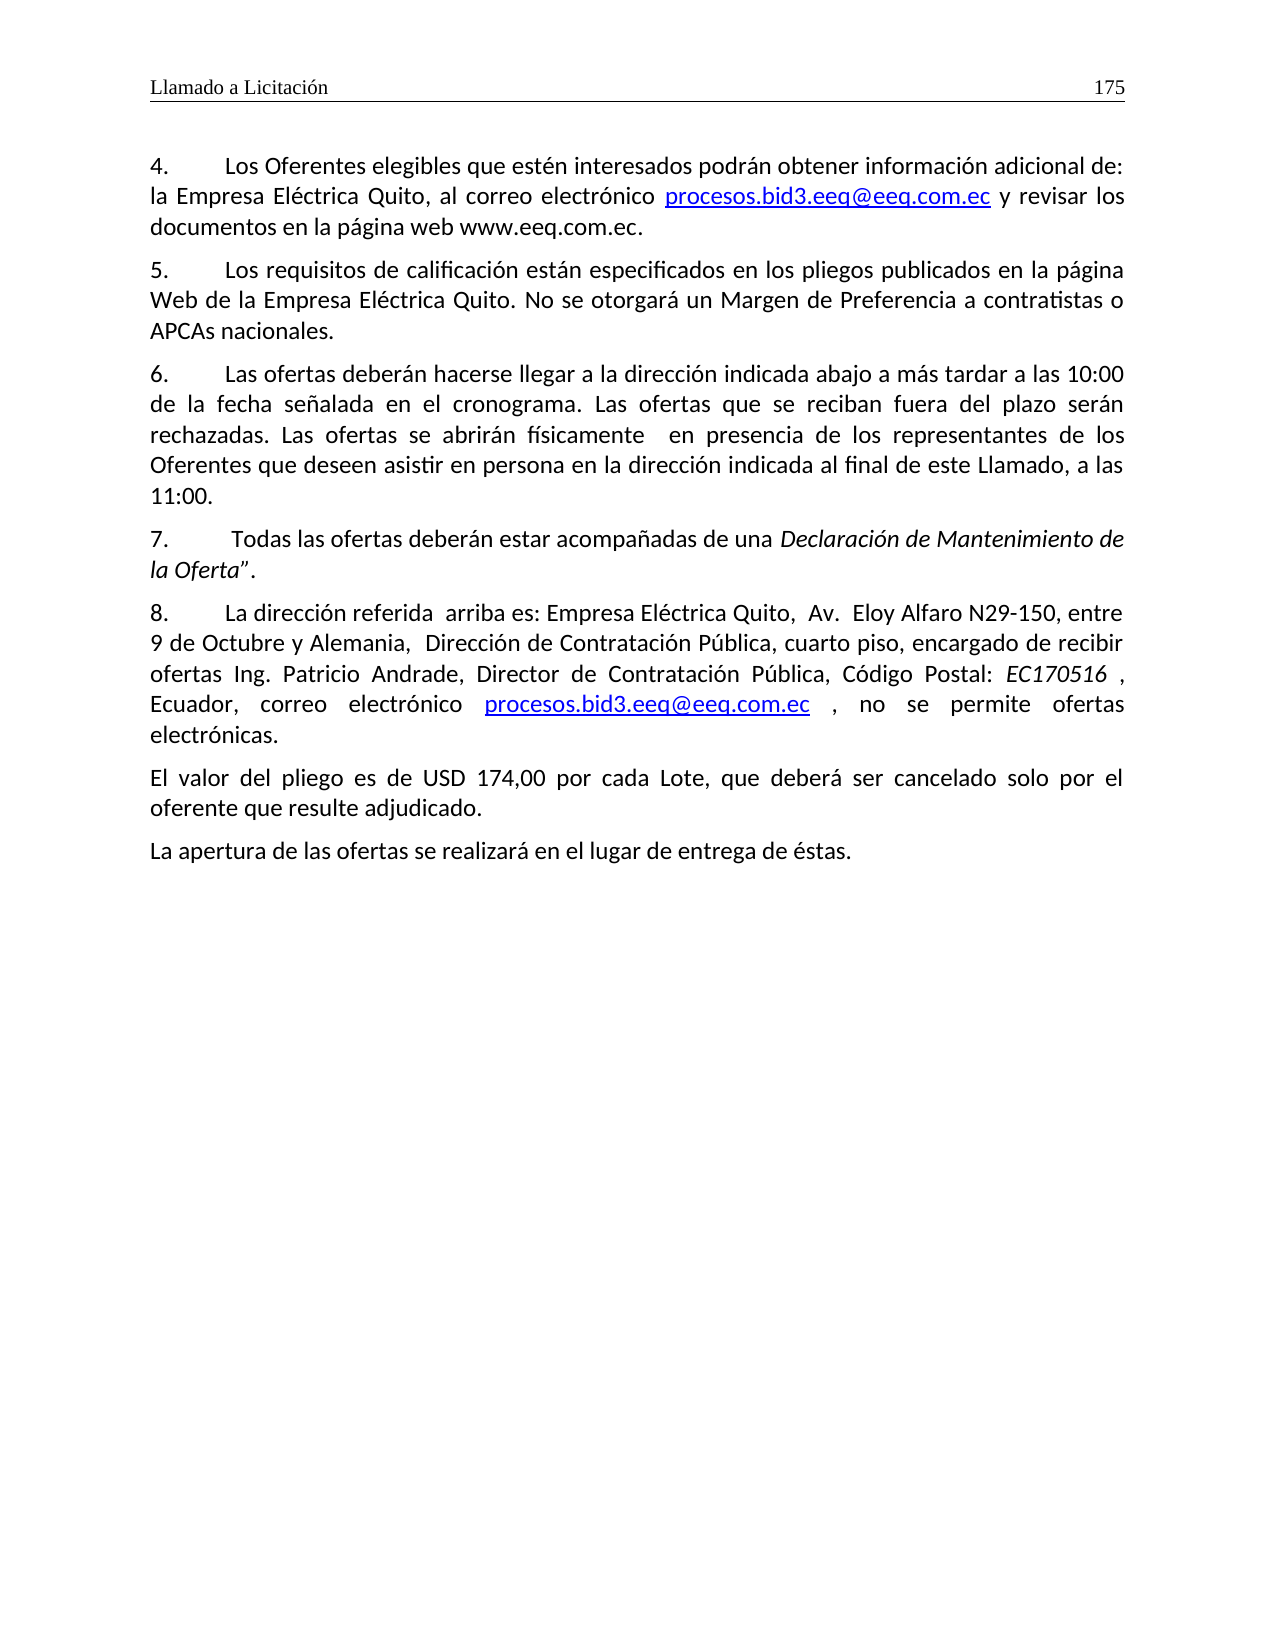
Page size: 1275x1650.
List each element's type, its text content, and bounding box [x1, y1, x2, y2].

text La apertura de las ofertas se realizará en el lugar de entrega de éstas. [150, 835, 1125, 866]
text 4. Los Oferentes elegibles que estén interesados podrán obtener información adicional de: la Empresa Eléctrica Quito, al correo electrónico procesos.bid3.eeq@eeq.com.ec y revisar los documentos en la página web www.eeq.com.ec. [150, 150, 1125, 242]
text El valor del pliego es de USD 174,00 por cada Lote, que deberá ser cancelado solo por el oferente que resulte adjudicado. [150, 762, 1125, 823]
text 6. Las ofertas deberán hacerse llegar a la dirección indicada abajo a más tardar a las 10:00 de la fecha señalada en el cronograma. Las ofertas que se reciban fuera del plazo serán rechazadas. Las ofertas se abrirán físicamente en presencia de los representantes de los Oferentes que deseen asistir en persona en la dirección indicada al final de este Llamado, a las 11:00. [150, 358, 1125, 511]
text 5. Los requisitos de calificación están especificados en los pliegos publicados en la página Web de la Empresa Eléctrica Quito. No se otorgará un Margen de Preferencia a contratistas o APCAs nacionales. [150, 254, 1125, 346]
text 7. Todas las ofertas deberán estar acompañadas de una Declaración de Mantenimiento de la Oferta”. [150, 523, 1125, 584]
text 8. La dirección referida arriba es: Empresa Eléctrica Quito, Av. Eloy Alfaro N29-150, entre 9 de Octubre y Alemania, Dirección de Contratación Pública, cuarto piso, encargado de recibir ofertas Ing. Patricio Andrade, Director de Contratación Pública, Código Postal: EC170516 , Ecuador, correo electrónico procesos.bid3.eeq@eeq.com.ec , no se permite ofertas electrónicas. [150, 597, 1125, 749]
